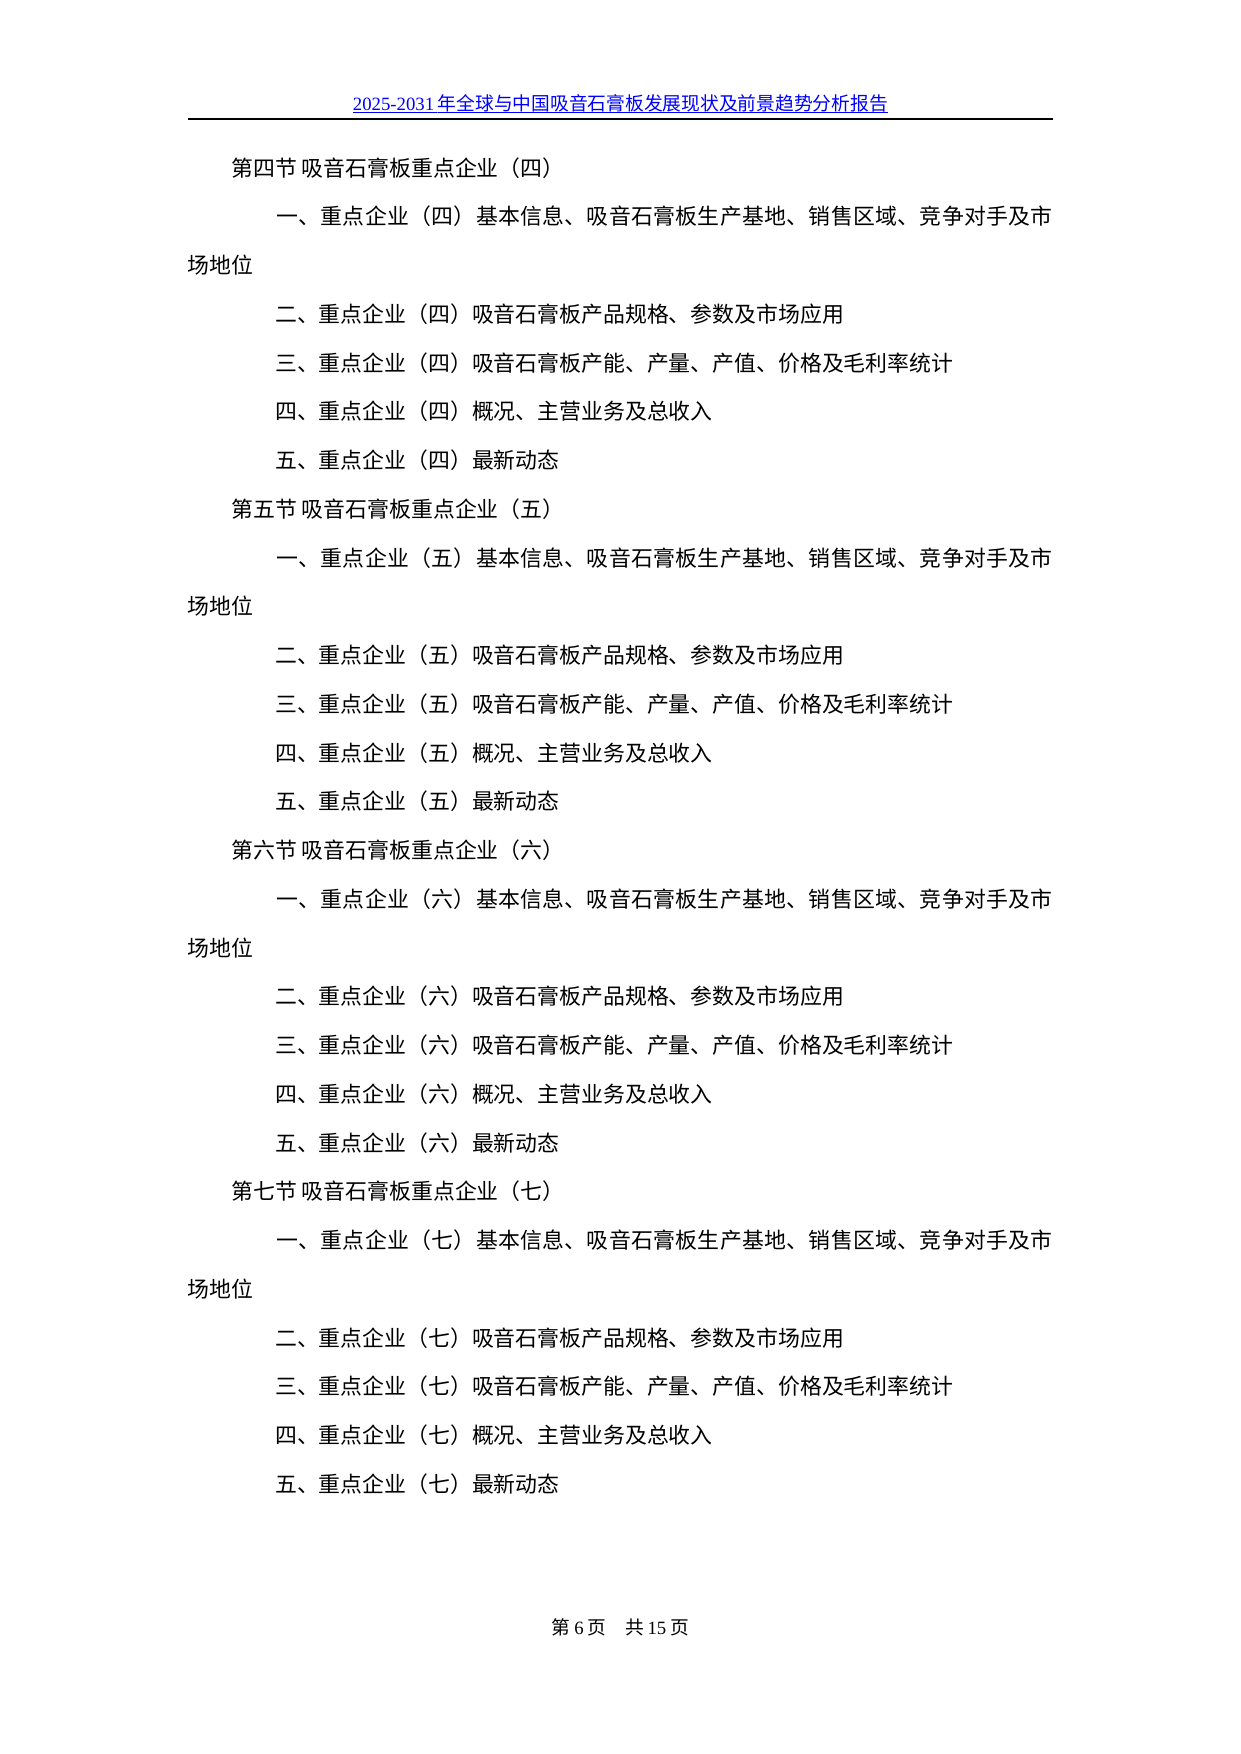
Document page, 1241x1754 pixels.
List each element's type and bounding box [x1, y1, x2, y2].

text [187, 150, 1053, 1499]
